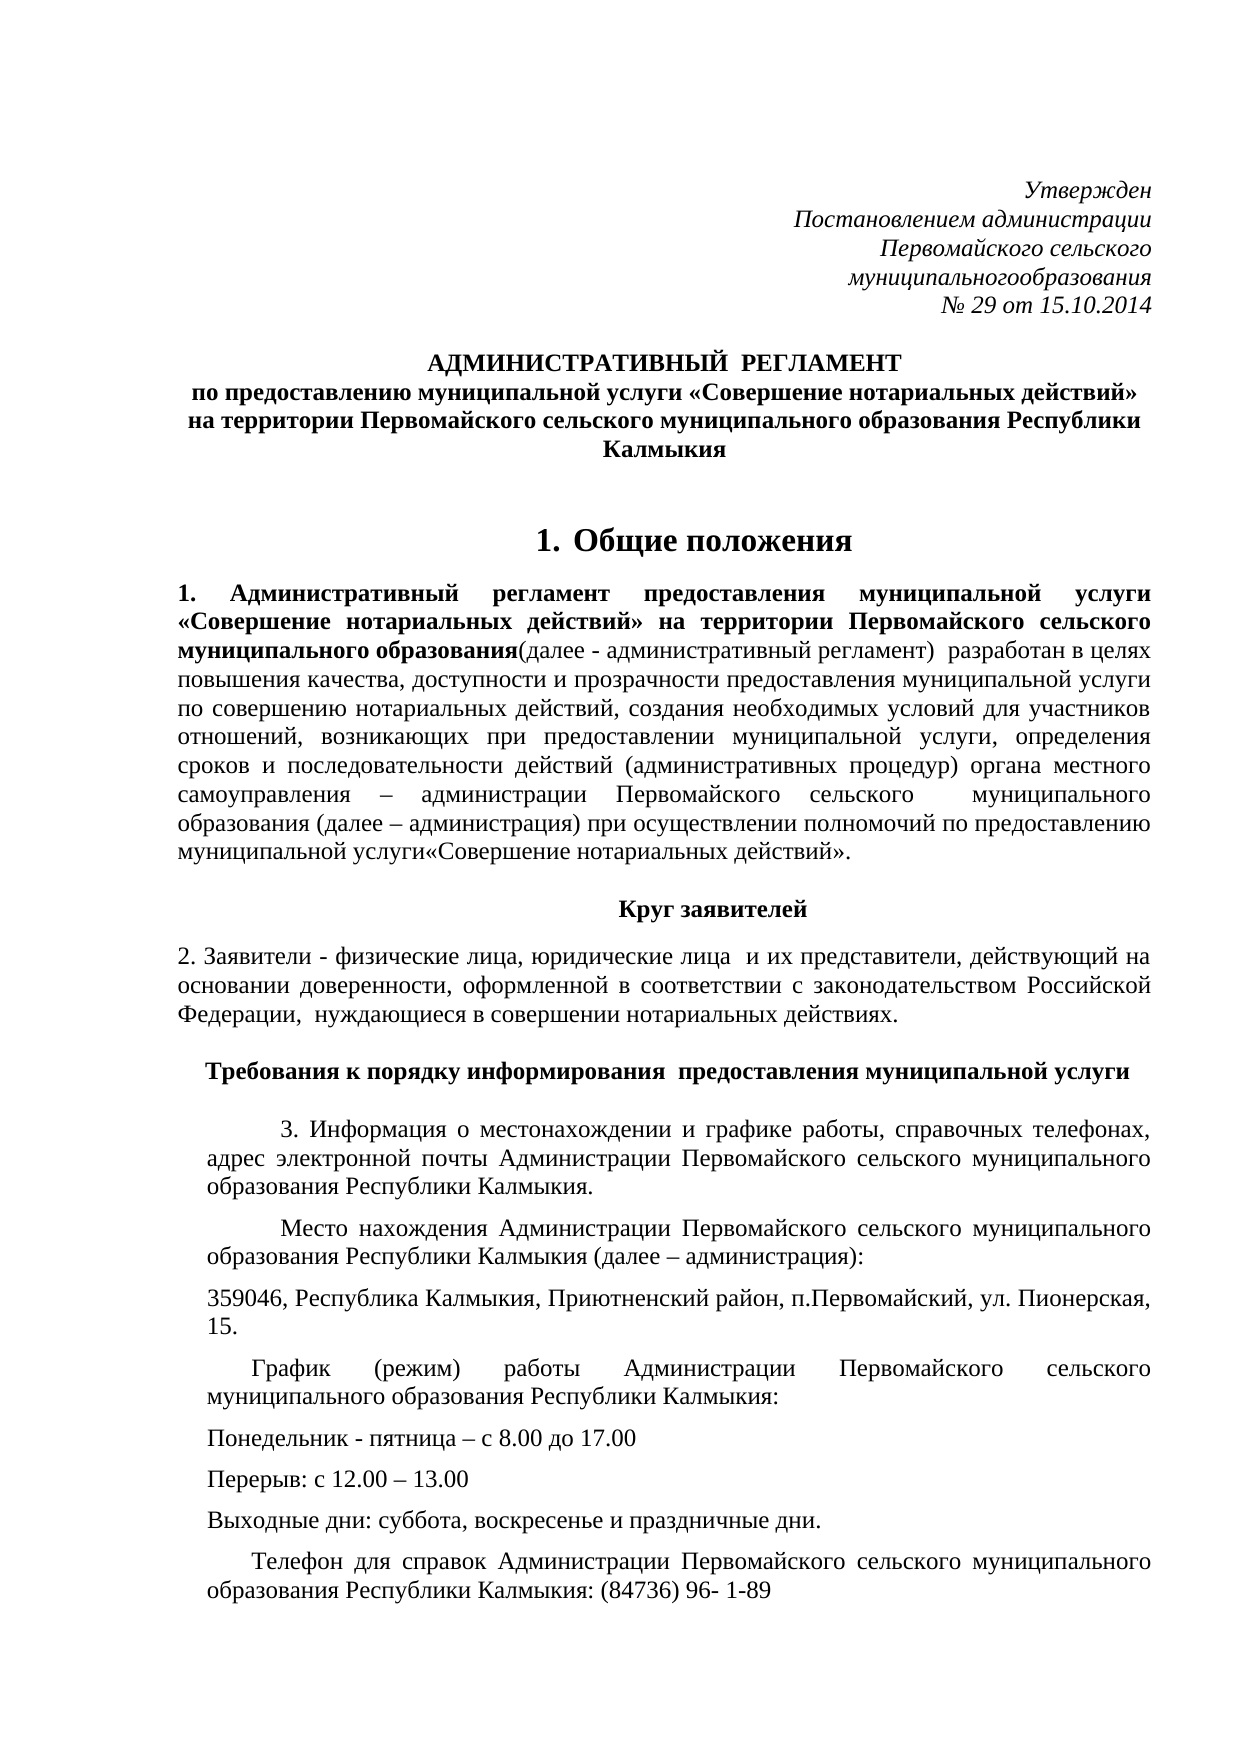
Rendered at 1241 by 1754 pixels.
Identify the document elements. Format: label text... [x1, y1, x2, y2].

text Утвержден [177, 176, 1152, 204]
text 3. Информация о местонахождении и графике работы, справочных телефонах, адрес электронной почты Администрации Первомайского сельского муниципального образования Республики Калмыкия. [207, 1114, 1152, 1200]
text Телефон для справок Администрации Первомайского сельского муниципального образования Республики Калмыкия: (84736) 96- 1-89 [207, 1546, 1152, 1604]
text 359046, Республика Калмыкия, Приютненский район, п.Первомайский, ул. Пионерская, 15. [207, 1283, 1152, 1340]
list Круг заявителей [274, 894, 1152, 923]
text Первомайского сельского [177, 233, 1152, 262]
text 2. Заявители - физические лица, юридические лица и их представители, действующий на основании доверенности, оформленной в соответствии с законодательством Российской Федерации, нуждающиеся в совершении нотариальных действиях. [177, 941, 1152, 1028]
text Перерыв: с 12.00 – 13.00 [207, 1464, 1152, 1493]
text Требования к порядку информирования предоставления муниципальной услуги [177, 1056, 1152, 1085]
text Место нахождения Администрации Первомайского сельского муниципального образования Республики Калмыкия (далее – администрация): [207, 1213, 1152, 1270]
text График (режим) работы Администрации Первомайского сельского муниципального образования Республики Калмыкия: [207, 1353, 1152, 1410]
text Постановлением администрации [177, 204, 1152, 233]
text Выходные дни: суббота, воскресенье и праздничные дни. [207, 1505, 1152, 1534]
text 1. Административный регламент предоставления муниципальной услуги «Совершение нотариальных действий» на территории Первомайского сельского муниципального образования(далее - административный регламент) разработан в целях повышения качества, доступности и прозрачности предоставления муниципальной услуги по совершению нотариальных действий, создания необходимых условий для участников отношений, возникающих при предоставлении муниципальной услуги, определения сроков и последовательности действий (административных процедур) органа местного самоуправления – администрации Первомайского сельского муниципального образования (далее – администрация) при осуществлении полномочий по предоставлению муниципальной услуги«Совершение нотариальных действий». [177, 578, 1152, 865]
text № 29 от 15.10.2014 [177, 291, 1152, 319]
title АДМИНИСТРАТИВНЫЙ РЕГЛАМЕНТ [177, 348, 1152, 377]
list Общие положения [236, 521, 1152, 559]
text муниципальногообразования [177, 262, 1152, 291]
text Понедельник - пятница – с 8.00 до 17.00 [207, 1423, 1152, 1451]
title по предоставлению муниципальной услуги «Совершение нотариальных действий» на территории Первомайского сельского муниципального образования Республики Калмыкия [177, 377, 1152, 463]
